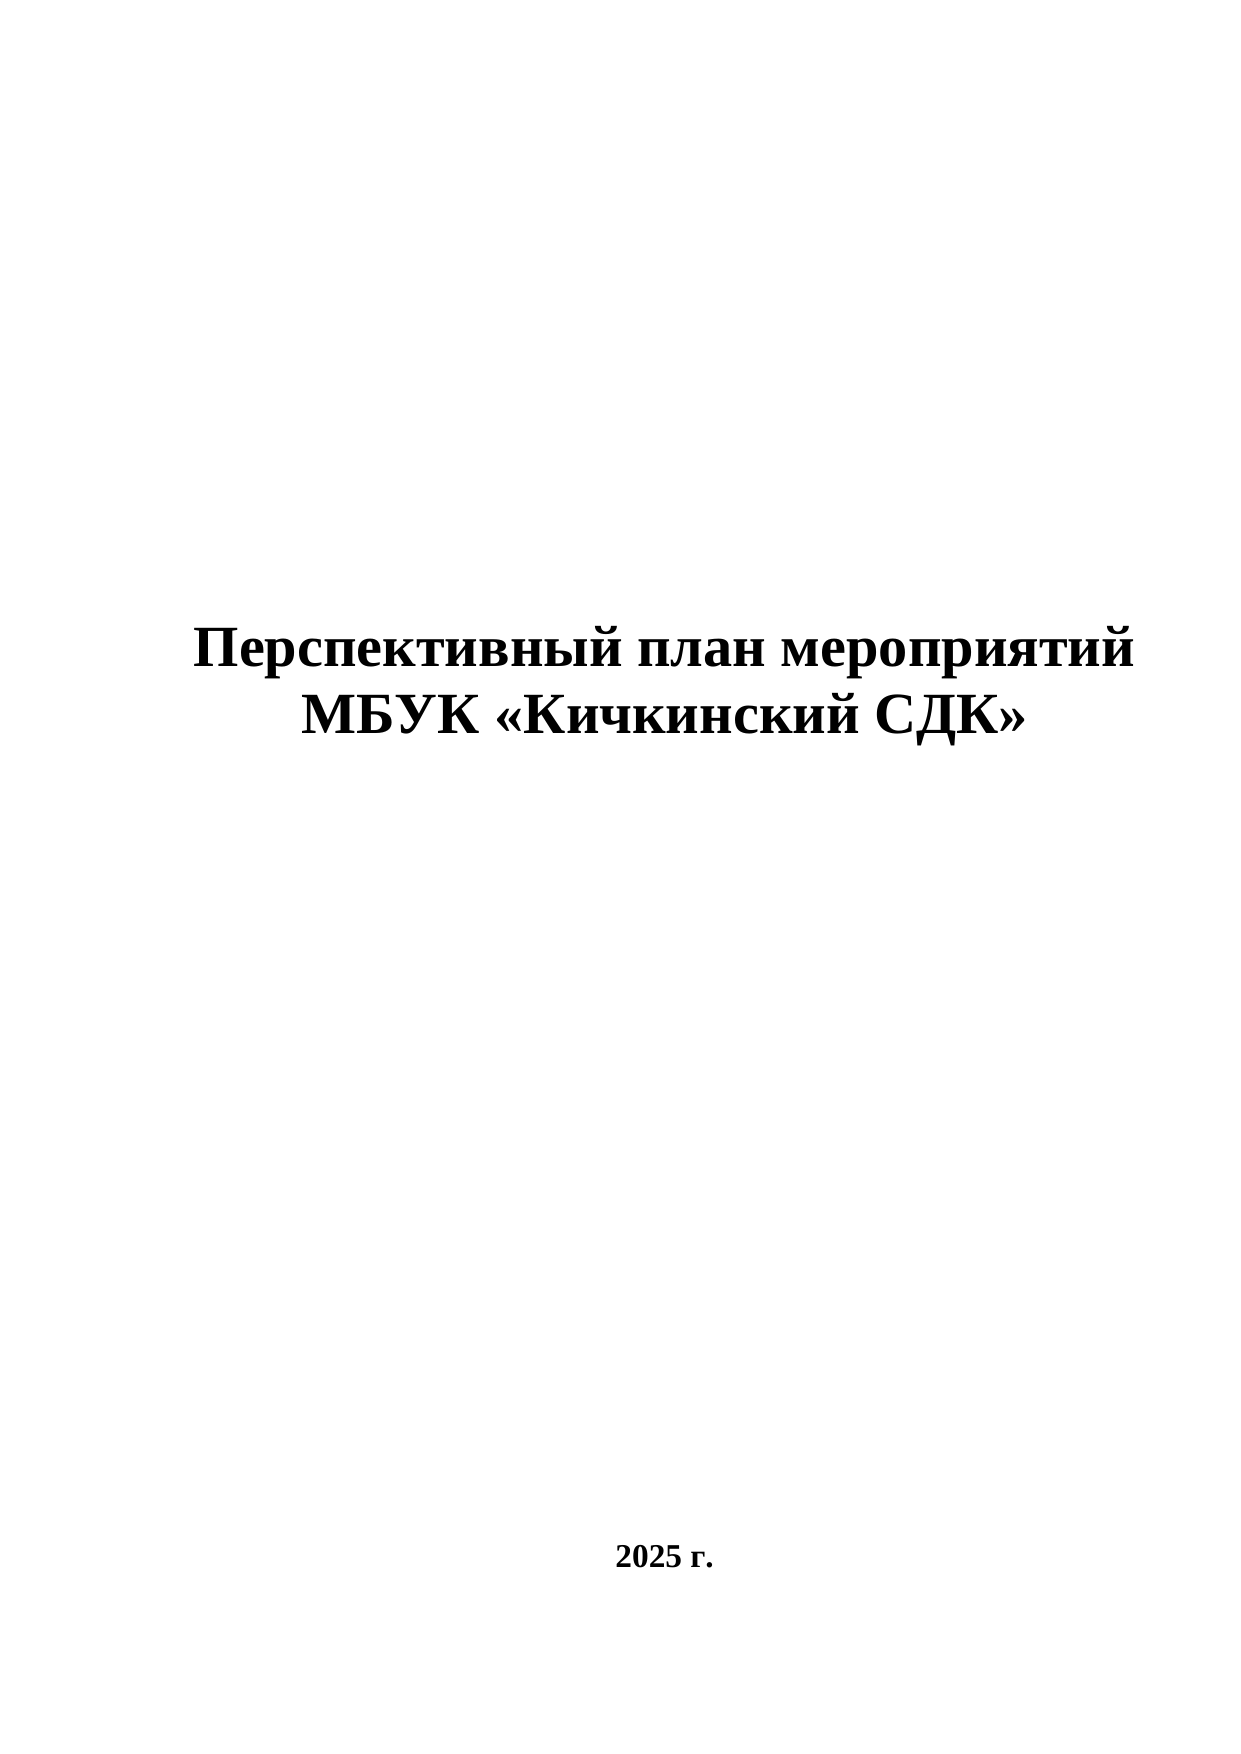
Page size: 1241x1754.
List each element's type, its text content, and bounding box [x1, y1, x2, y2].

text МБУК «Кичкинский СДК» [177, 679, 1152, 746]
text Перспективный план мероприятий [177, 612, 1152, 679]
text 2025 г. [177, 1536, 1152, 1575]
